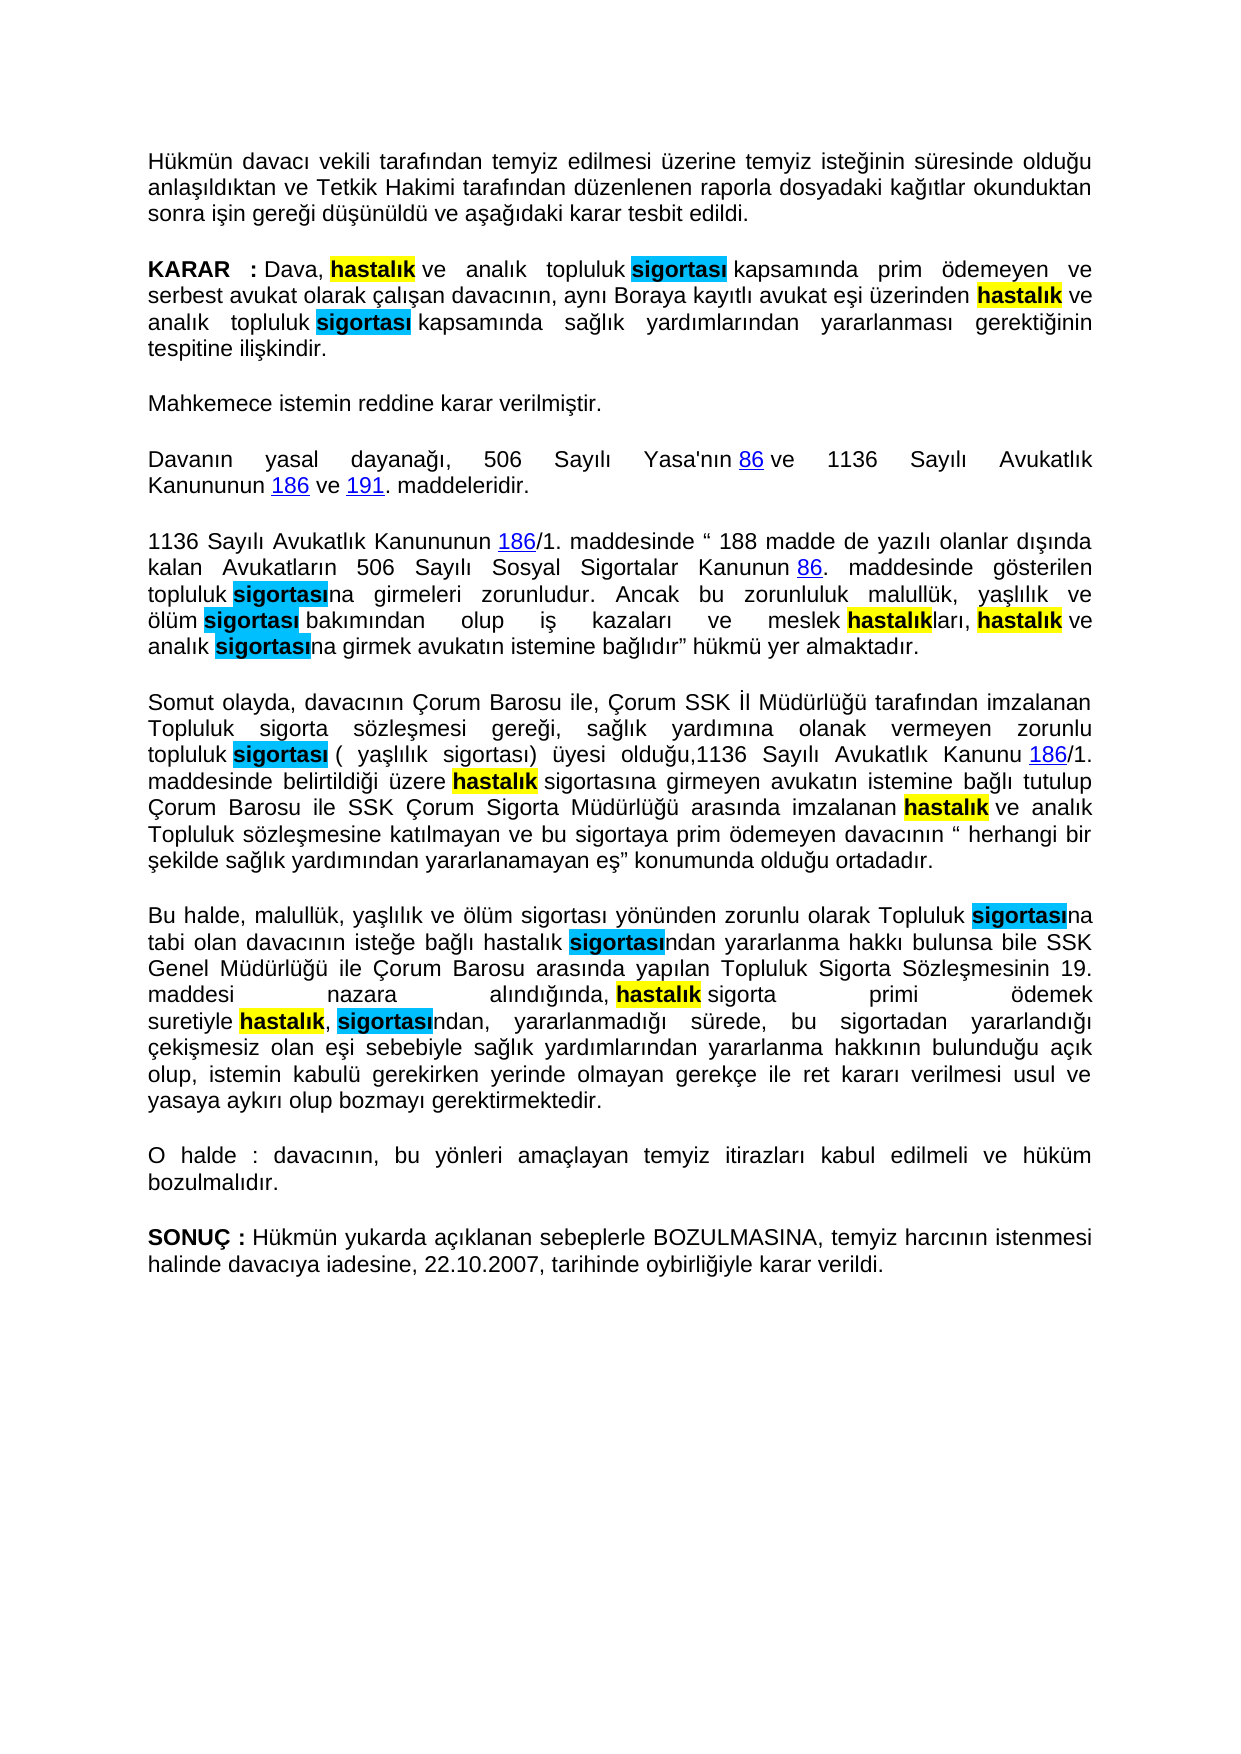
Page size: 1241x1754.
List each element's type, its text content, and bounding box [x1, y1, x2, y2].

text Bu halde, malullük, yaşlılık ve ölüm sigortası yönünden zorunlu olarak Topluluk sigortasına tabi olan davacının isteğe bağlı hastalık sigortasından yararlanma hakkı bulunsa bile SSK Genel Müdürlüğü ile Çorum Barosu arasında yapılan Topluluk Sigorta Sözleşmesinin 19. maddesi nazara alındığında, hastalık sigorta primi ödemek suretiyle hastalık, sigortasından, yararlanmadığı sürede, bu sigortadan yararlandığı çekişmesiz olan eşi sebebiyle sağlık yardımlarından yararlanma hakkının bulunduğu açık olup, istemin kabulü gerekirken yerinde olmayan gerekçe ile ret kararı verilmesi usul ve yasaya aykırı olup bozmayı gerektirmektedir. [148, 902, 1093, 1113]
text Hükmün davacı vekili tarafından temyiz edilmesi üzerine temyiz isteğinin süresinde olduğu anlaşıldıktan ve Tetkik Hakimi tarafından düzenlenen raporla dosyadaki kağıtlar okunduktan sonra işin gereği düşünüldü ve aşağıdaki karar tesbit edildi. [148, 148, 1093, 227]
text Davanın yasal dayanağı, 506 Sayılı Yasa'nın 86 ve 1136 Sayılı Avukatlık Kanununun 186 ve 191. maddeleridir. [148, 446, 1093, 499]
text O halde : davacının, bu yönleri amaçlayan temyiz itirazları kabul edilmeli ve hüküm bozulmalıdır. [148, 1142, 1093, 1195]
text Somut olayda, davacının Çorum Barosu ile, Çorum SSK İl Müdürlüğü tarafından imzalanan Topluluk sigorta sözleşmesi gereği, sağlık yardımına olanak vermeyen zorunlu topluluk sigortası ( yaşlılık sigortası) üyesi olduğu,1136 Sayılı Avukatlık Kanunu 186/1. maddesinde belirtildiği üzere hastalık sigortasına girmeyen avukatın istemine bağlı tutulup Çorum Barosu ile SSK Çorum Sigorta Müdürlüğü arasında imzalanan hastalık ve analık Topluluk sözleşmesine katılmayan ve bu sigortaya prim ödemeyen davacının “ herhangi bir şekilde sağlık yardımından yararlanamayan eş” konumunda olduğu ortadadır. [148, 689, 1093, 873]
text KARAR : Dava, hastalık ve analık topluluk sigortası kapsamında prim ödemeyen ve serbest avukat olarak çalışan davacının, aynı Boraya kayıtlı avukat eşi üzerinden hastalık ve analık topluluk sigortası kapsamında sağlık yardımlarından yararlanması gerektiğinin tespitine ilişkindir. [148, 256, 1093, 361]
text Mahkemece istemin reddine karar verilmiştir. [148, 390, 1093, 417]
text 1136 Sayılı Avukatlık Kanununun 186/1. maddesinde “ 188 madde de yazılı olanlar dışında kalan Avukatların 506 Sayılı Sosyal Sigortalar Kanunun 86. maddesinde gösterilen topluluk sigortasına girmeleri zorunludur. Ancak bu zorunluluk malullük, yaşlılık ve ölüm sigortası bakımından olup iş kazaları ve meslek hastalıkları, hastalık ve analık sigortasına girmek avukatın istemine bağlıdır” hükmü yer almaktadır. [148, 528, 1093, 659]
text SONUÇ : Hükmün yukarda açıklanan sebeplerle BOZULMASINA, temyiz harcının istenmesi halinde davacıya iadesine, 22.10.2007, tarihinde oybirliğiyle karar verildi. [148, 1224, 1093, 1277]
